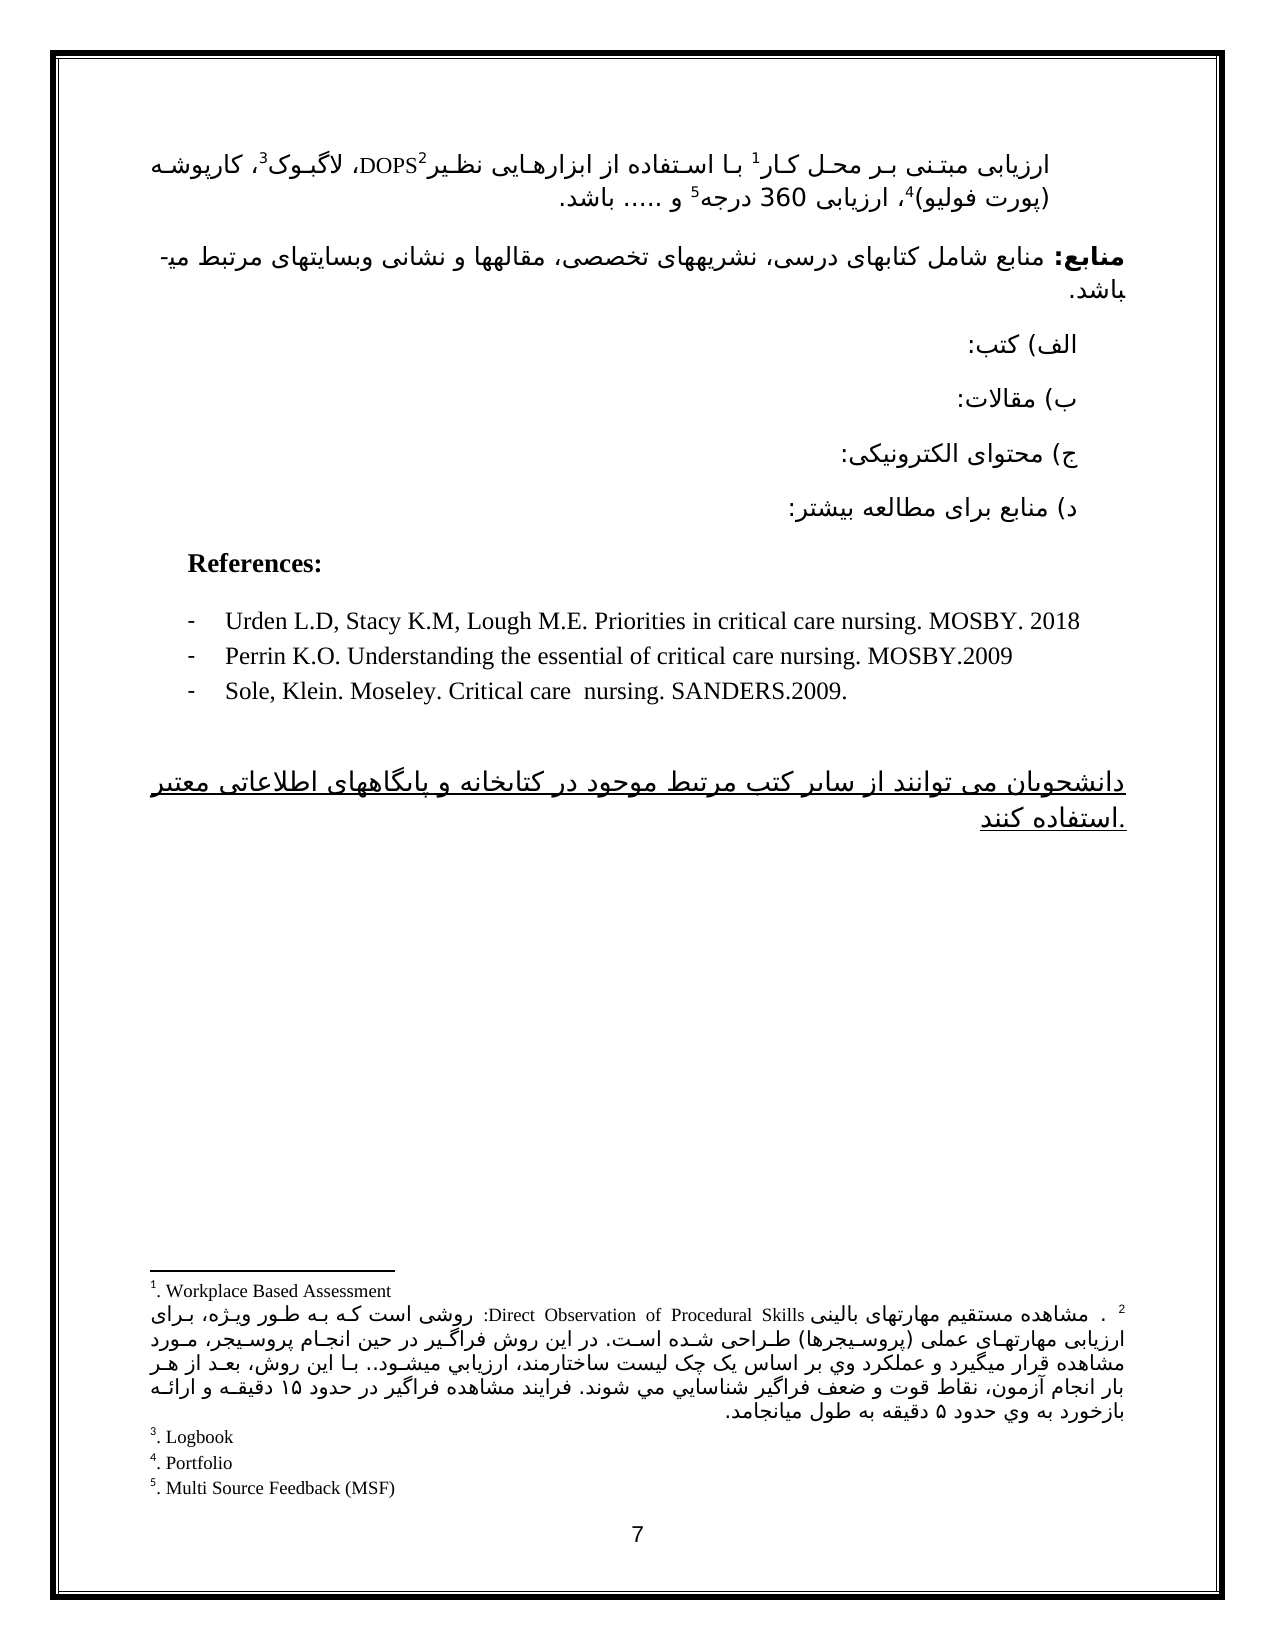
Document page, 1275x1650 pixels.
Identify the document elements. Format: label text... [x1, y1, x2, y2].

text الف) کتب: [150, 330, 1125, 359]
list Urden L.D, Stacy K.M, Lough M.E. Priorities in critical care nursing. MOSBY. 2018 [187, 605, 1125, 635]
text منابع: منابع شامل کتابهای درسی، نشریههای تخصصی، مقالهها و نشانی وبسایتهای مرتبط میباشد. [150, 242, 1125, 305]
text ج) محتوای الکترونیکی: [150, 439, 1125, 468]
text دانشجویان می توانند از سایر کتب مرتبط موجود در کتابخانه و پایگاههای اطلاعاتی معتبر استفاده کنند. [150, 766, 1125, 795]
list Perrin K.O. Understanding the essential of critical care nursing. MOSBY.2009 [187, 640, 1125, 670]
text دانشجویان می توانند از سایر کتب مرتبط موجود در کتابخانه و پایگاههای اطلاعاتی معتبر استفاده کنند. [150, 795, 1125, 834]
list Sole, Klein. Moseley. Critical care nursing. SANDERS.2009. [187, 675, 1125, 705]
text References: [187, 547, 1125, 579]
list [150, 150, 1087, 213]
text د) منابع برای مطالعه بیشتر: [150, 493, 1125, 522]
text ب) مقالات: [150, 384, 1125, 413]
